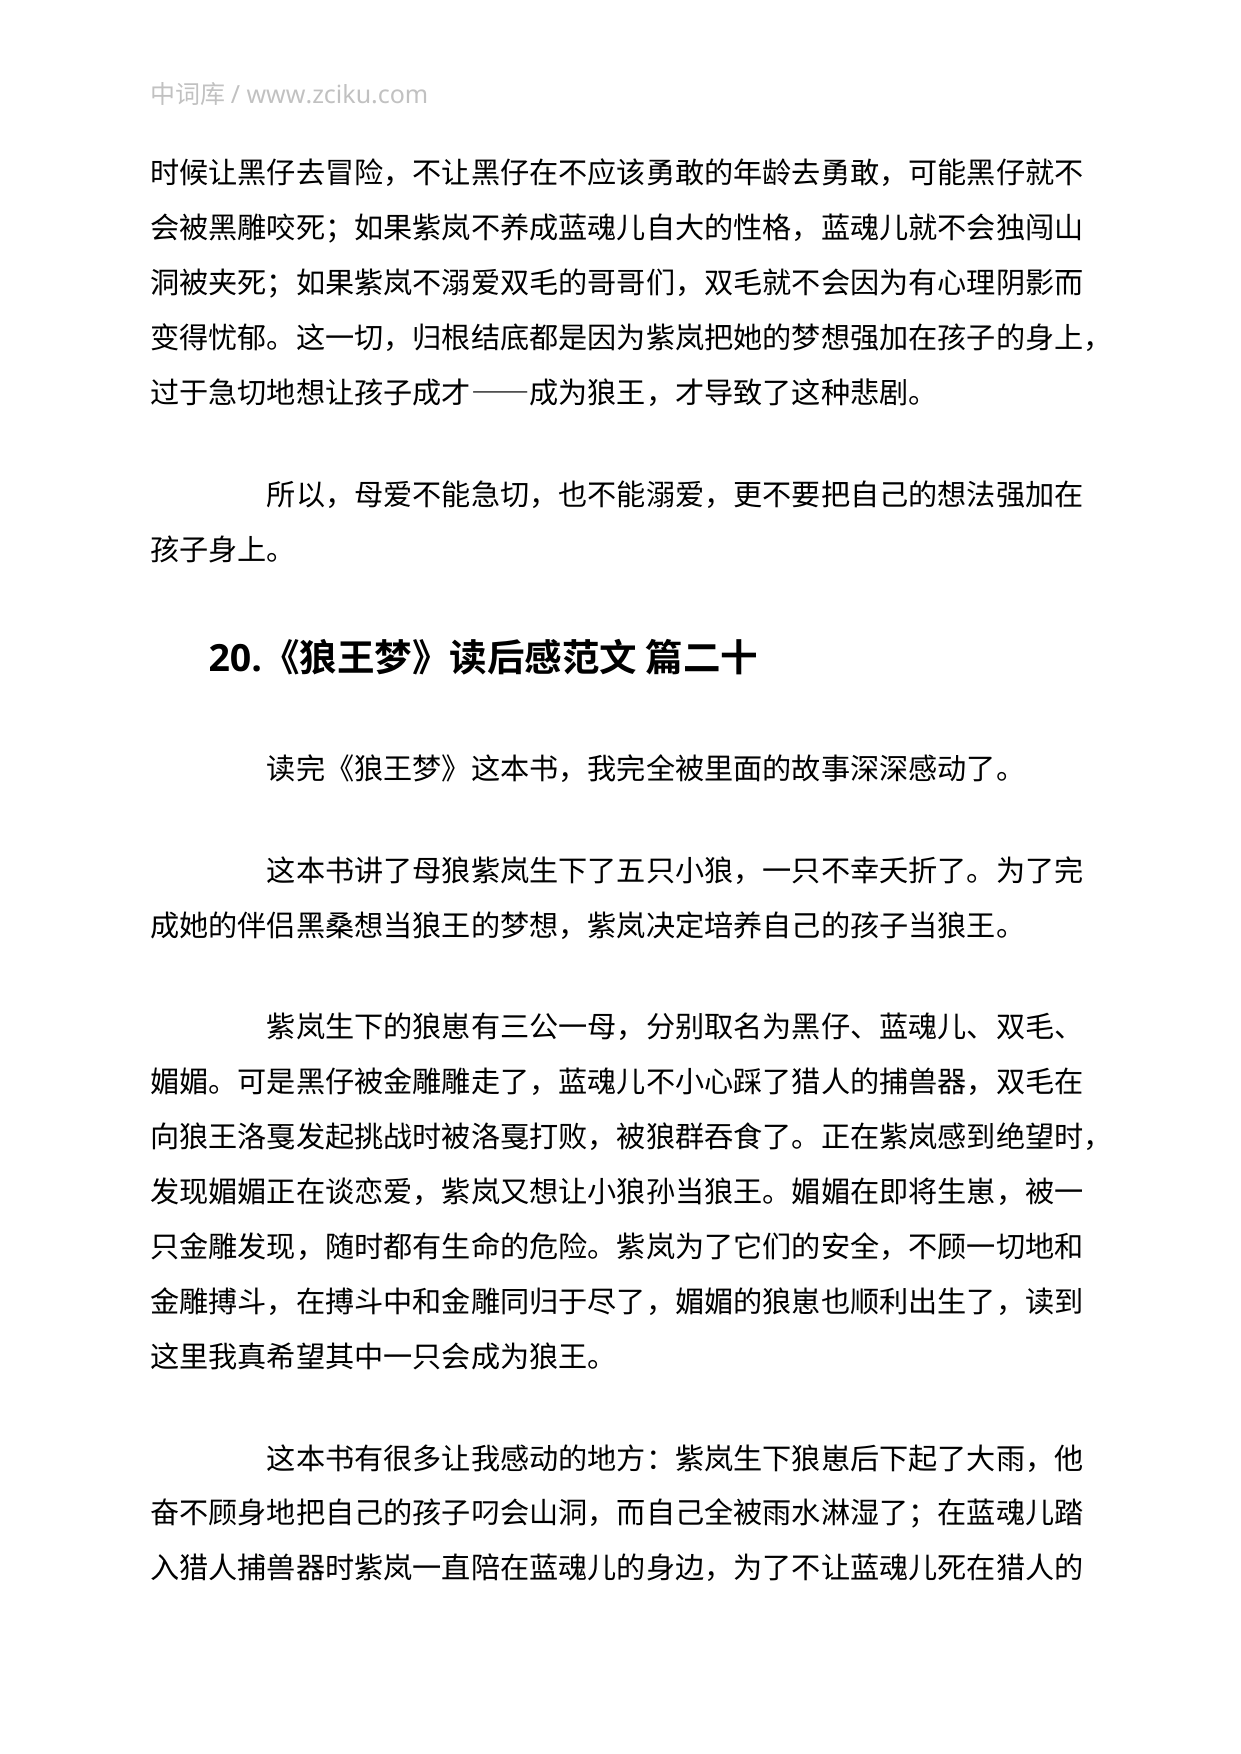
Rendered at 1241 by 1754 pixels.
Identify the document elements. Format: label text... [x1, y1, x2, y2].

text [150, 1435, 1090, 1587]
text 紫岚生下的狼崽有三公一母，分别取名为黑仔、蓝魂儿、双毛、媚媚。可是黑仔被金雕雕走了，蓝魂儿不小心踩了猎人的捕兽器，双毛在向狼王洛戛发起挑战时被洛戛打败，被狼群吞食了。正在紫岚感到绝望时，发现媚媚正在谈恋爱，紫岚又想让小狼孙当狼王。媚媚在即将生崽，被一只金雕发现，随时都有生命的危险。紫岚为了它们的安全，不顾一切地和金雕搏斗，在搏斗中和金雕同归于尽了，媚媚的狼崽也顺利出生了，读到这里我真希望其中一只会成为狼王。 [150, 1004, 1090, 1376]
text 20.《狼王梦》读后感范文 篇二十 [150, 628, 1090, 682]
text 所以，母爱不能急切，也不能溺爱，更不要把自己的想法强加在孩子身上。 [150, 471, 1090, 568]
text 这本书讲了母狼紫岚生下了五只小狼，一只不幸夭折了。为了完成她的伴侣黑桑想当狼王的梦想，紫岚决定培养自己的孩子当狼王。 [150, 847, 1090, 944]
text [150, 150, 1090, 412]
text 读完《狼王梦》这本书，我完全被里面的故事深深感动了。 [150, 746, 1090, 788]
